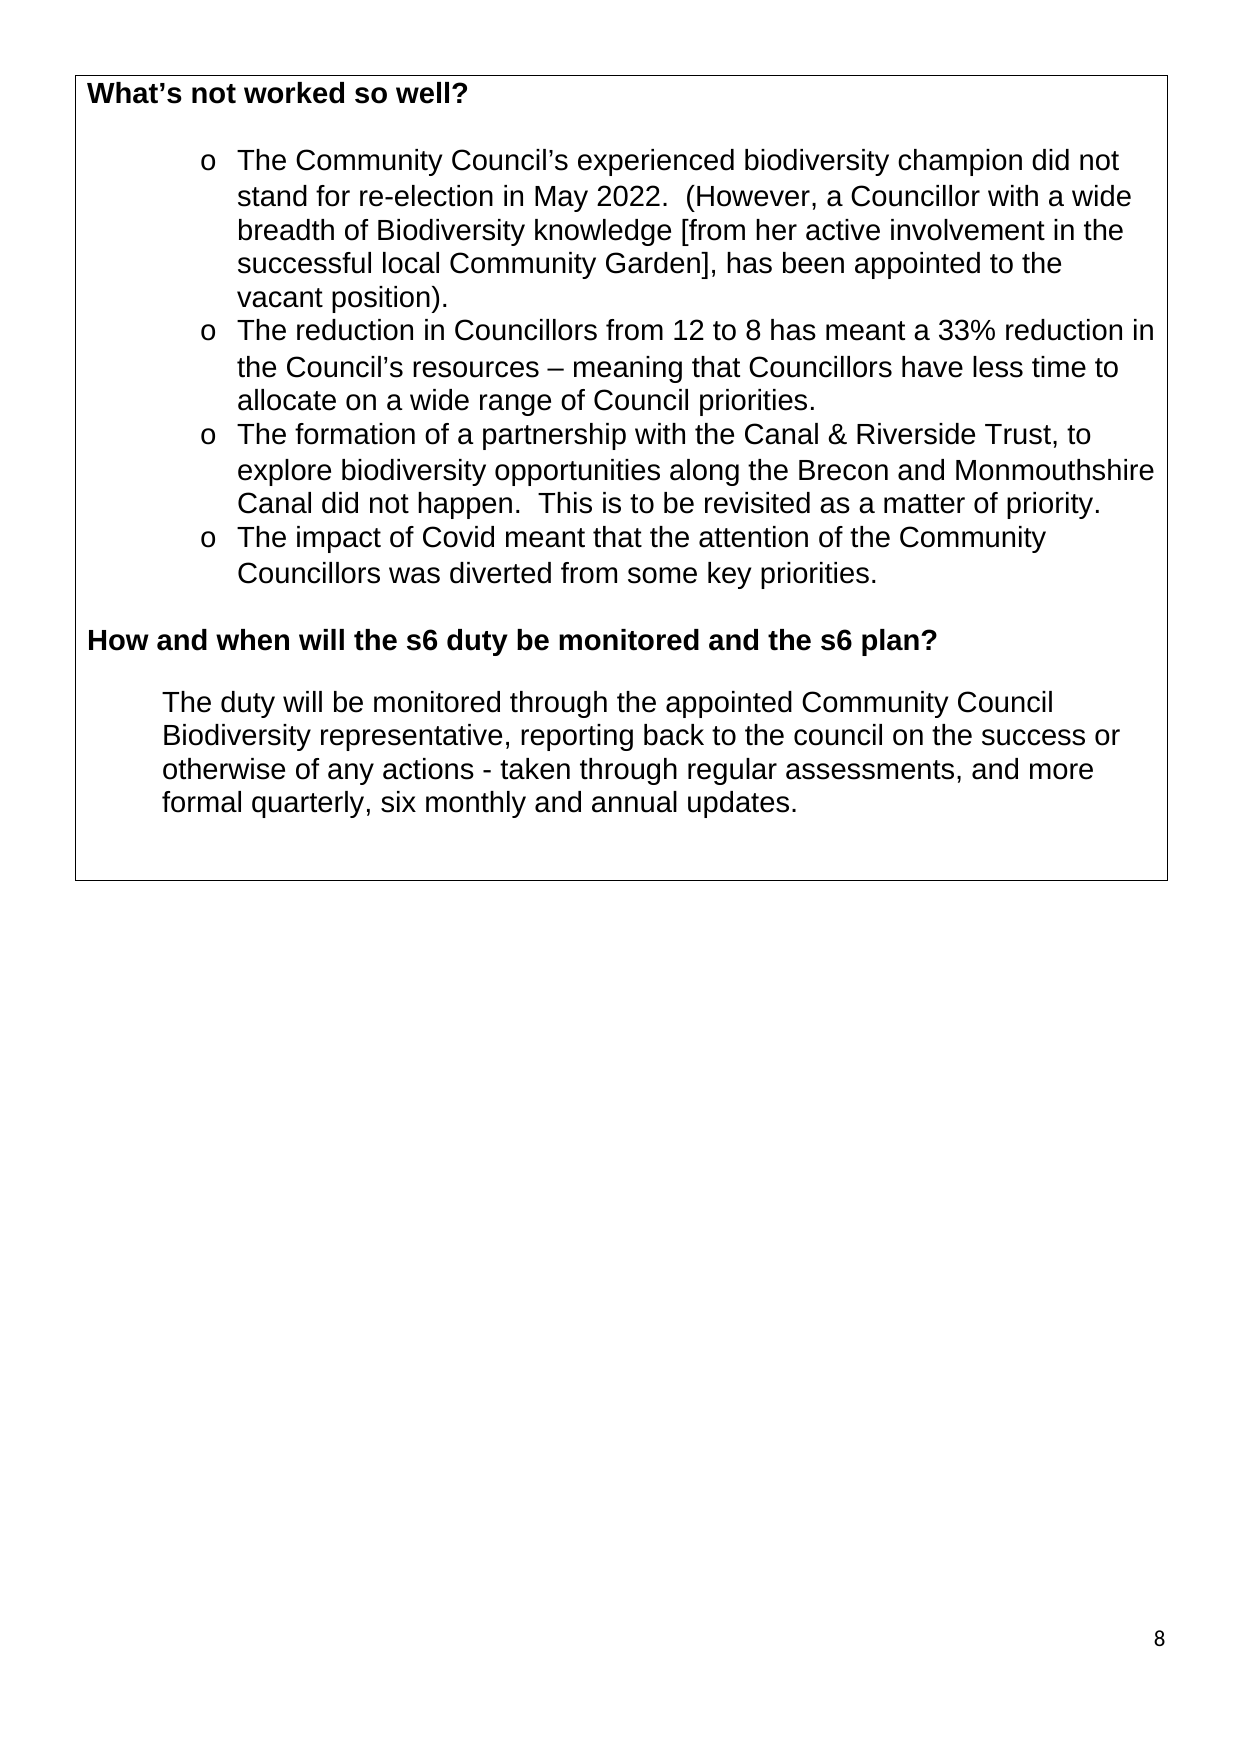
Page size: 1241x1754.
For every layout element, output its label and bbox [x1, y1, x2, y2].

table_cell [76, 76, 1167, 880]
